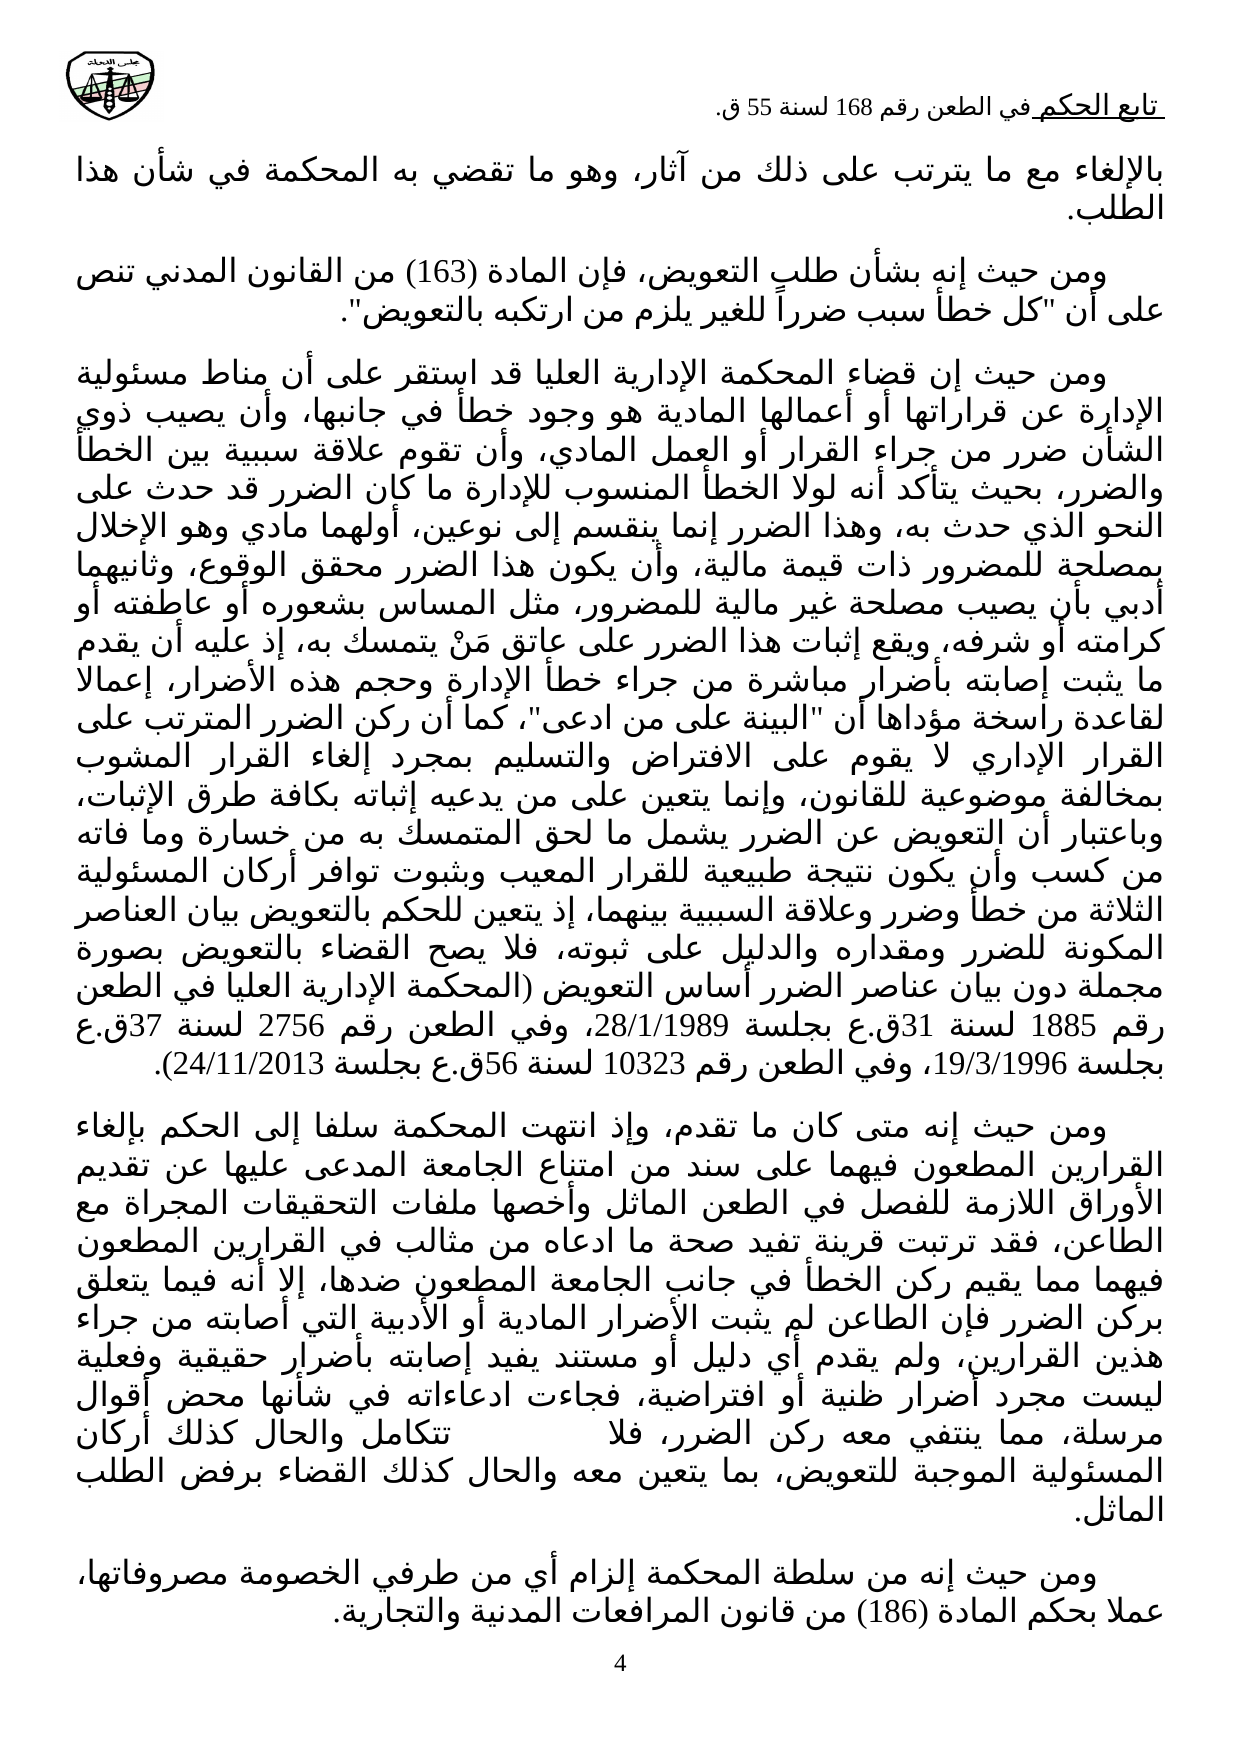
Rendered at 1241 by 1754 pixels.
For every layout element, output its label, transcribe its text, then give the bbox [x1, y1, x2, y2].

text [75, 150, 1165, 227]
text ومن حيث إنه متى كان ما تقدم، وإذ انتهت المحكمة سلفا إلى الحكم بإلغاء القرارين المطعون فيهما على سند من امتناع الجامعة المدعى عليها عن تقديم الأوراق اللازمة للفصل في الطعن الماثل وأخصها ملفات التحقيقات المجراة مع الطاعن، فقد ترتبت قرينة تفيد صحة ما ادعاه من مثالب في القرارين المطعون فيهما مما يقيم ركن الخطأ في جانب الجامعة المطعون ضدها، إلا أنه فيما يتعلق بركن الضرر فإن الطاعن لم يثبت الأضرار المادية أو الأدبية التي أصابته من جراء هذين القرارين، ولم يقدم أي دليل أو مستند يفيد إصابته بأضرار حقيقية وفعلية ليست مجرد أضرار ظنية أو افتراضية، فجاءت ادعاءاته في شأنها محض أقوال مرسلة، مما ينتفي معه ركن الضرر، فلا تتكامل والحال كذلك أركان المسئولية الموجبة للتعويض، بما يتعين معه والحال كذلك القضاء برفض الطلب الماثل. [75, 1107, 1165, 1528]
text ومن حيث إنه بشأن طلب التعويض، فإن المادة (163) من القانون المدني تنص على أن "كل خطأ سبب ضرراً للغير يلزم من ارتكبه بالتعويض". [75, 252, 1165, 328]
picture [59, 51, 164, 122]
text ومن حيث إنه من سلطة المحكمة إلزام أي من طرفي الخصومة مصروفاتها، عملا بحكم المادة (186) من قانون المرافعات المدنية والتجارية. [75, 1553, 1165, 1630]
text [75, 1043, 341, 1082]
